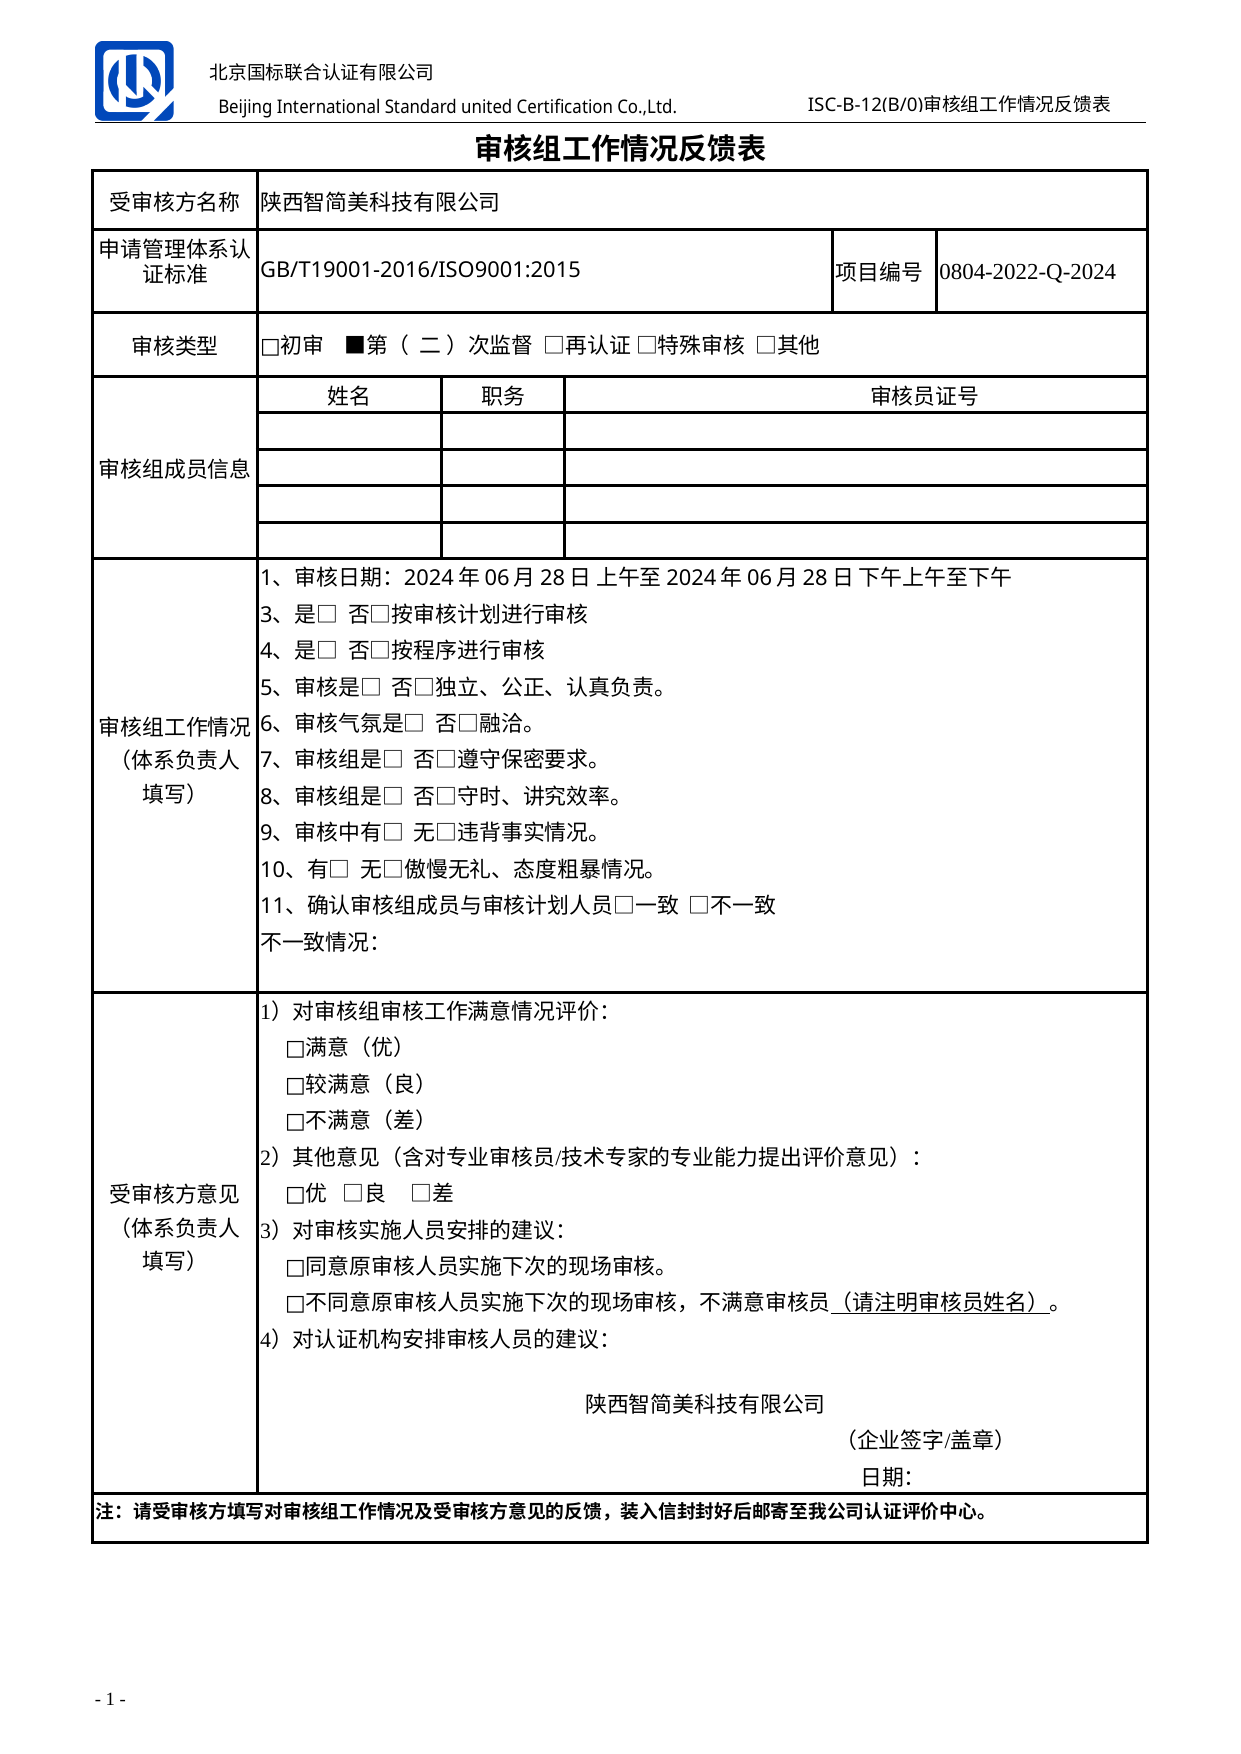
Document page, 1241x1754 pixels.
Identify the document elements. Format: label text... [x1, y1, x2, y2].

table_cell [259, 524, 440, 557]
table_cell [259, 451, 440, 484]
table_cell 受审核方意见（体系负责人 填写） [94, 994, 256, 1492]
table_cell [566, 524, 1146, 557]
text 审核组工作情况反馈表 [94, 123, 1146, 169]
table_header 受审核方名称 [94, 172, 256, 228]
table_cell 审核员证号 [566, 378, 1146, 411]
table_cell 审核类型 [94, 314, 256, 375]
table_cell [566, 487, 1146, 521]
table_cell 1）对审核组审核工作满意情况评价： □满意（优） □较满意（良） □不满意（差） 2）其他意见（含对专业审核员/技术专家的专业能力提出评价意见）： □优 □良 □差 3）对审核实施人员安排的建议： □同意原审核人员实施下次的现场审核。 □不同意原审核人员实施下次的现场审核，不满意审核员（请注明审核员姓名）。 4）对认证机构安排审核人员的建议： 陕西智简美科技有限公司 （企业签字/盖章） 日期： [259, 994, 1146, 1492]
table_cell 注：请受审核方填写对审核组工作情况及受审核方意见的反馈，装入信封封好后邮寄至我公司认证评价中心。 [94, 1495, 1146, 1541]
table_cell 申请管理体系认证标准 [94, 231, 256, 311]
table_cell GB/T19001-2016/ISO9001:2015 [259, 231, 831, 311]
table_cell 审核组工作情况（体系负责人 填写） [94, 560, 256, 991]
table_cell [566, 451, 1146, 484]
table_cell □初审 ■第（ 二 ）次监督 □再认证 □特殊审核 □其他 [259, 314, 1146, 375]
table_cell 项目编号 [834, 231, 935, 311]
table_cell [566, 414, 1146, 448]
table_cell [443, 414, 563, 448]
picture [95, 41, 174, 121]
table_cell 姓名 [259, 378, 440, 411]
table_cell [443, 451, 563, 484]
table_cell [259, 414, 440, 448]
table_cell 职务 [443, 378, 563, 411]
table_cell [443, 487, 563, 521]
table_cell 0804-2022-Q-2024 [938, 231, 1146, 311]
table_cell 1、审核日期：2024年06月28日 上午至2024年06月28日 下午上午至下午 3、是□ 否□按审核计划进行审核 4、是□ 否□按程序进行审核 5、审核是□ 否□独立、公正、认真负责。 6、审核气氛是□ 否□融洽。 7、审核组是□ 否□遵守保密要求。 8、审核组是□ 否□守时、讲究效率。 9、审核中有□ 无□违背事实情况。 10、有□ 无□傲慢无礼、态度粗暴情况。 11、确认审核组成员与审核计划人员□一致 □不一致 不一致情况： [259, 560, 1146, 991]
table_cell 审核组成员信息 [94, 378, 256, 557]
table_header 陕西智简美科技有限公司 [259, 172, 1146, 228]
table_cell [259, 487, 440, 521]
table_cell [443, 524, 563, 557]
